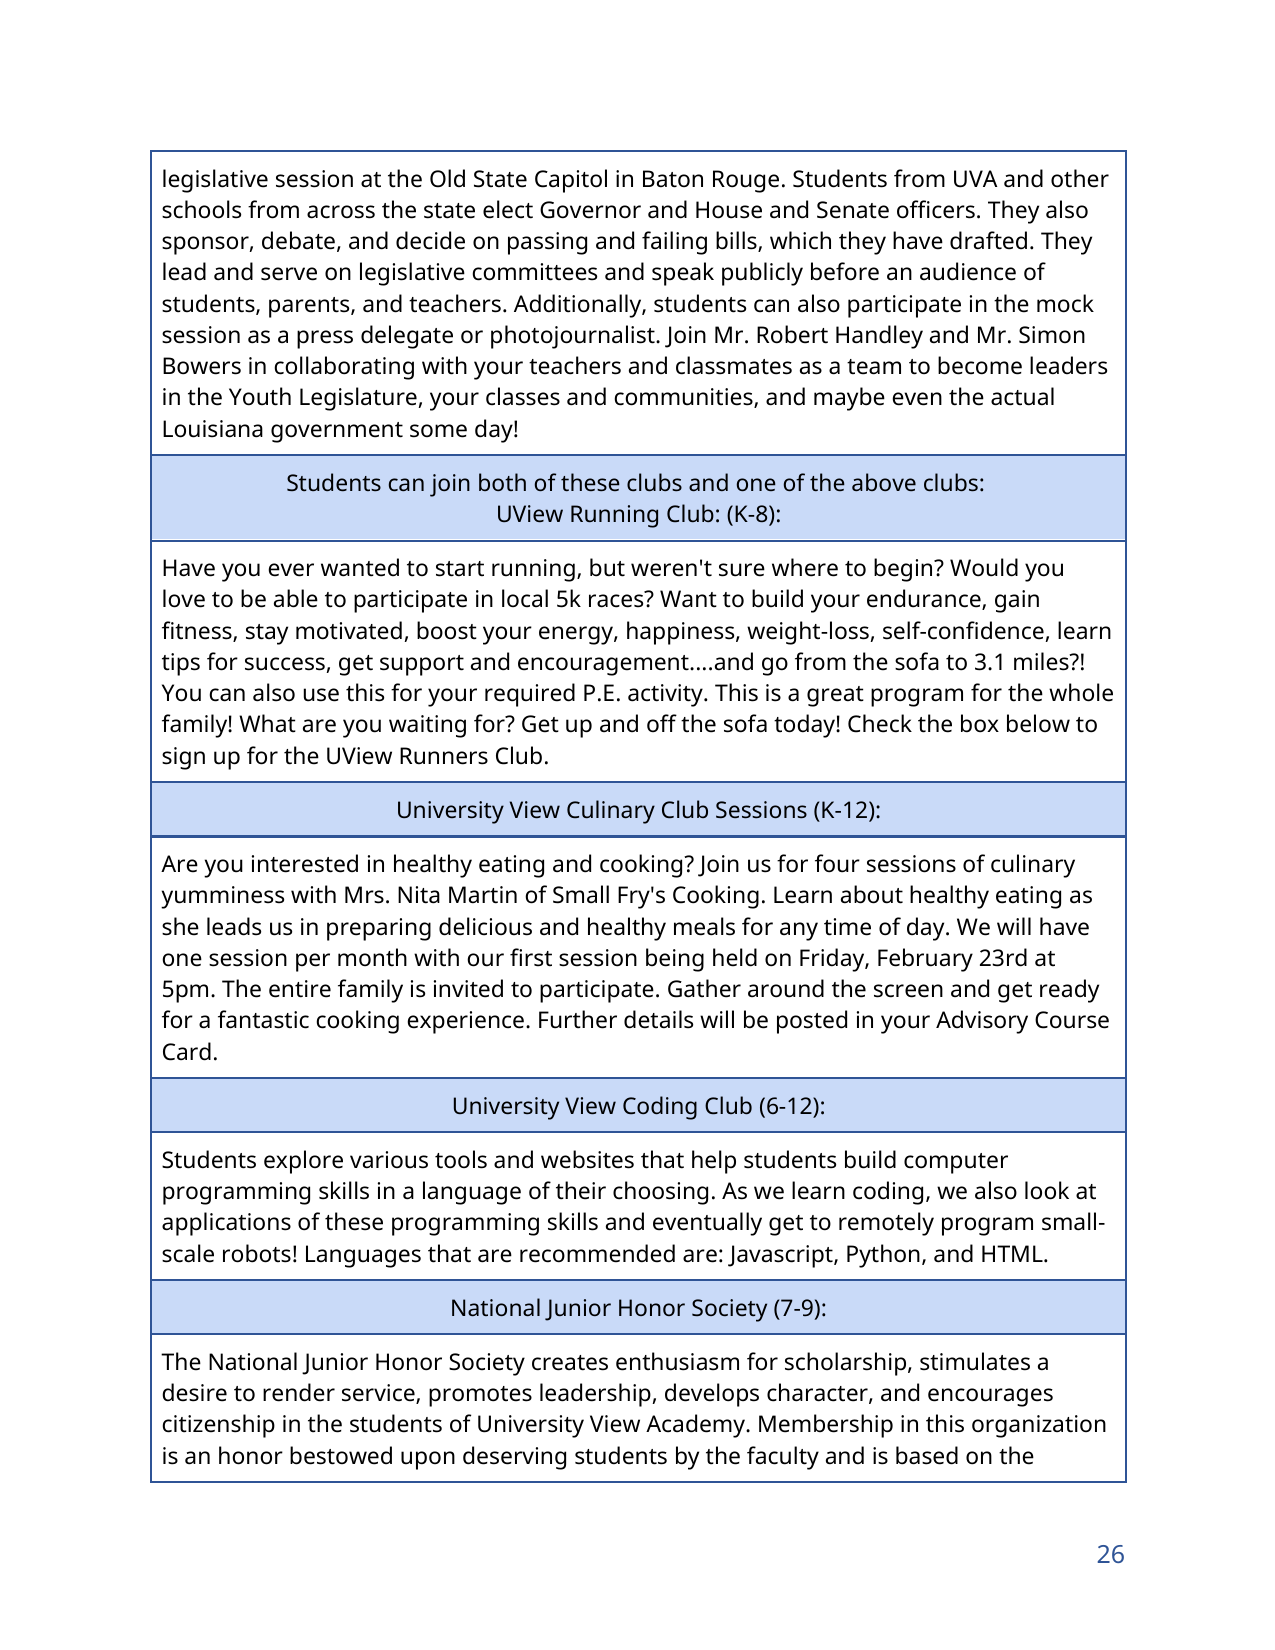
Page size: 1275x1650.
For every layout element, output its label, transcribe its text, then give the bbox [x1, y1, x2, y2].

table_cell University View Coding Club (6-12): [152, 1079, 1125, 1131]
table_cell Are you interested in healthy eating and cooking? Join us for four sessions of culinary yumminess with Mrs. Nita Martin of Small Fry's Cooking. Learn about healthy eating as she leads us in preparing delicious and healthy meals for any time of day. We will have one session per month with our first session being held on Friday, February 23rd at 5pm. The entire family is invited to participate. Gather around the screen and get ready for a fantastic cooking experience. Further details will be posted in your Advisory Course Card. [152, 838, 1125, 1077]
table_cell Students explore various tools and websites that help students build computer programming skills in a language of their choosing. As we learn coding, we also look at applications of these programming skills and eventually get to remotely program small-scale robots! Languages that are recommended are: Javascript, Python, and HTML. [152, 1133, 1125, 1279]
table_cell Have you ever wanted to start running, but weren't sure where to begin? Would you love to be able to participate in local 5k races? Want to build your endurance, gain fitness, stay motivated, boost your energy, happiness, weight-loss, self-confidence, learn tips for success, get support and encouragement....and go from the sofa to 3.1 miles?! You can also use this for your required P.E. activity. This is a great program for the whole family! What are you waiting for? Get up and off the sofa today! Check the box below to sign up for the UView Runners Club. [152, 542, 1125, 781]
table_cell University View Culinary Club Sessions (K-12): [152, 783, 1125, 835]
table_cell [152, 152, 1125, 454]
table_cell National Junior Honor Society (7-9): [152, 1281, 1125, 1333]
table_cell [152, 1335, 1125, 1481]
table_cell Students can join both of these clubs and one of the above clubs: UView Running Club: (K-8): [152, 456, 1125, 539]
